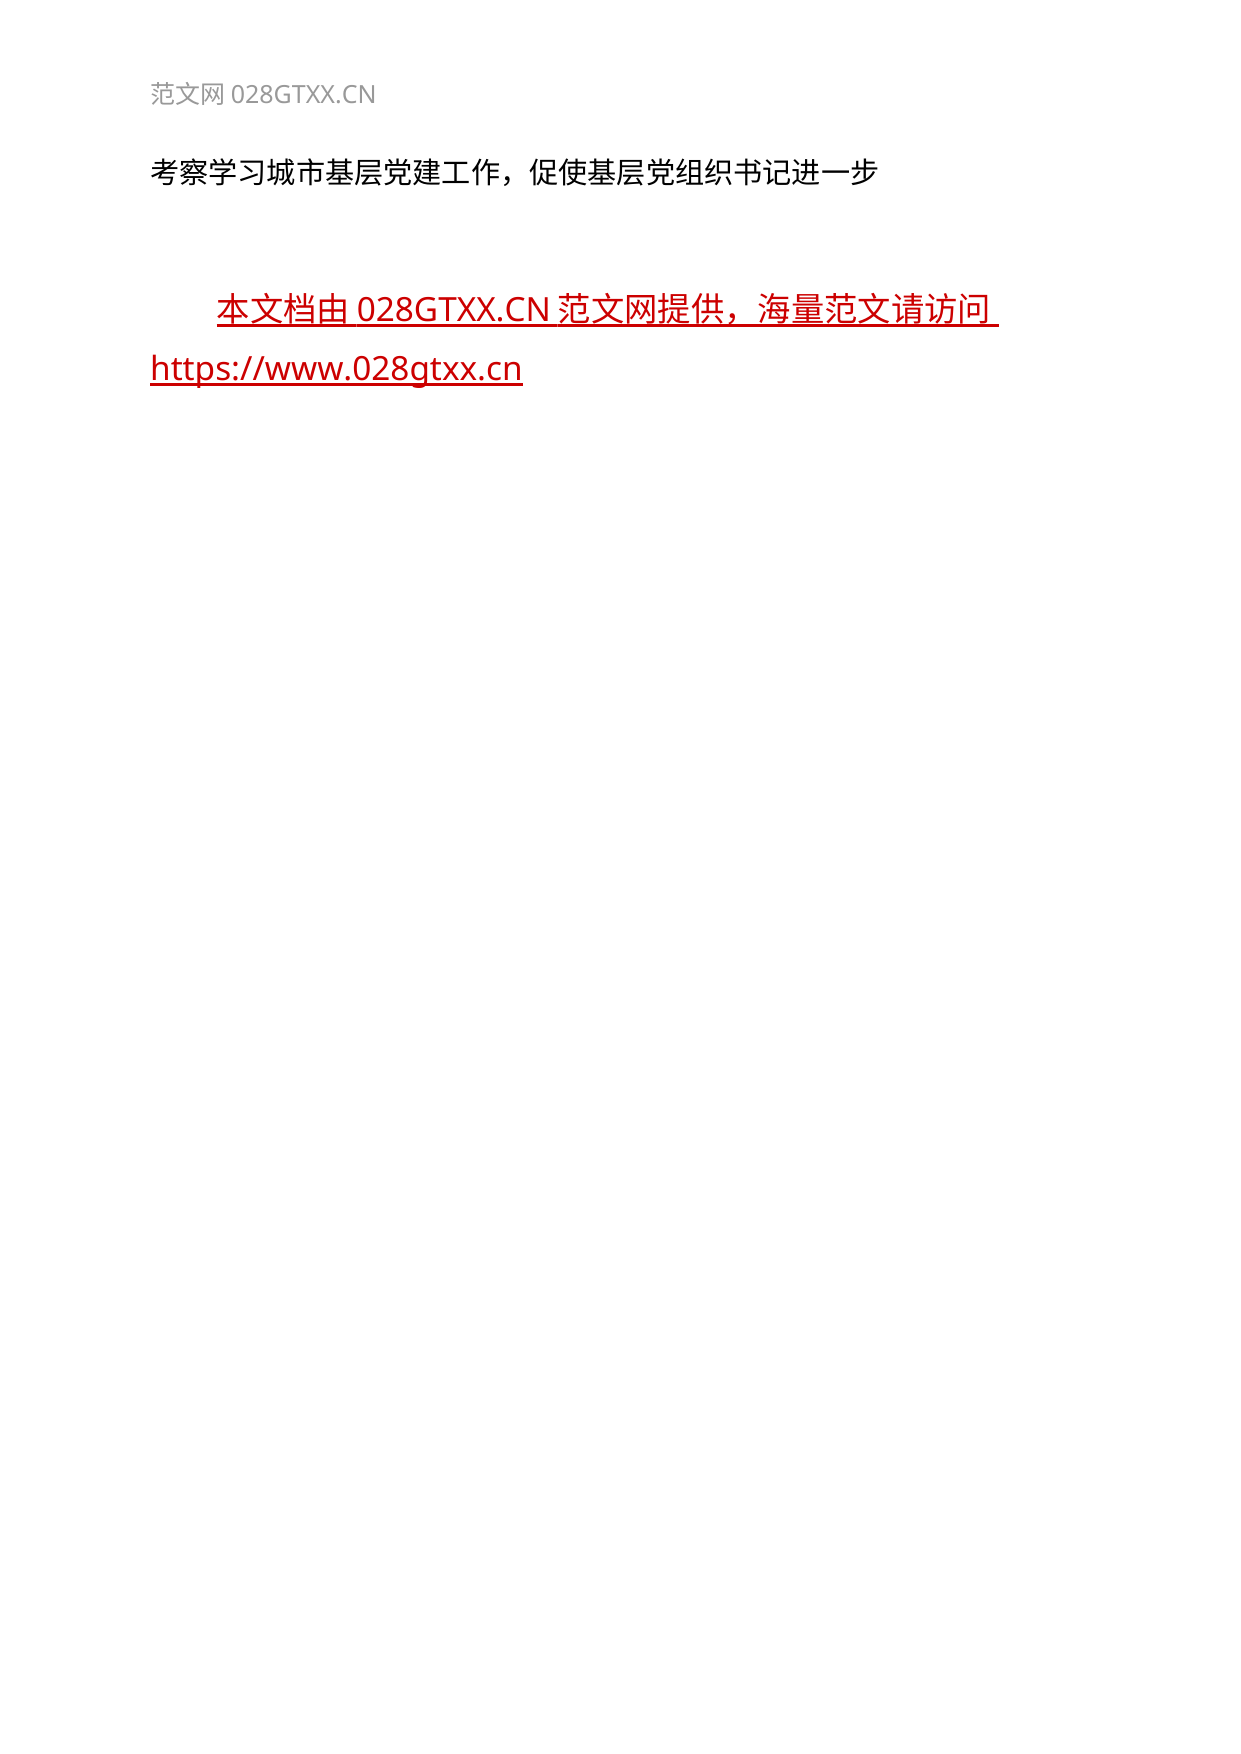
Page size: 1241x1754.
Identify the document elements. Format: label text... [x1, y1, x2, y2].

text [150, 150, 1090, 192]
text 本文档由028GTXX.CN范文网提供，海量范文请访问 https://www.028gtxx.cn [150, 283, 1090, 390]
